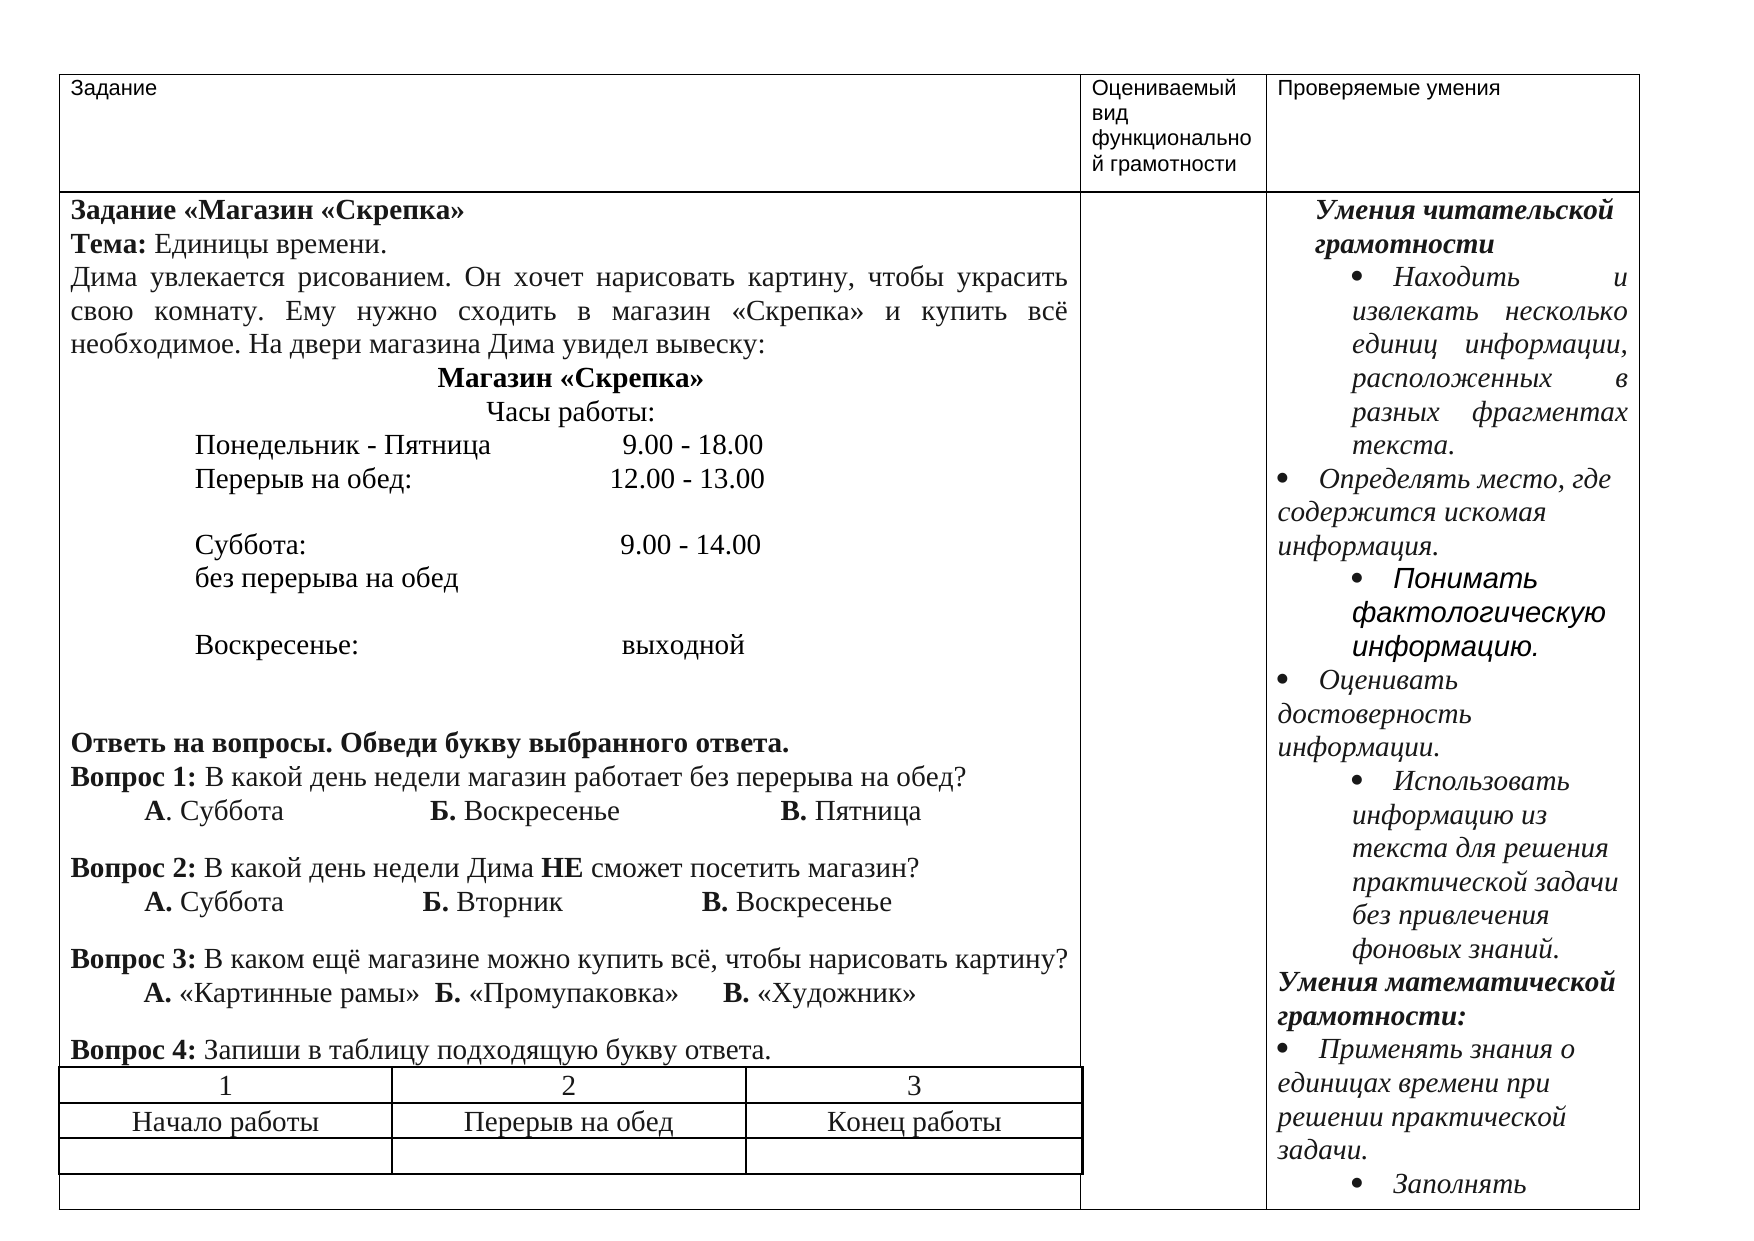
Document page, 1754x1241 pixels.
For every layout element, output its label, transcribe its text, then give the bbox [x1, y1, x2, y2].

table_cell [1267, 193, 1639, 1208]
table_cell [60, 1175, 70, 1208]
table_header Проверяемые умения [1267, 75, 1639, 191]
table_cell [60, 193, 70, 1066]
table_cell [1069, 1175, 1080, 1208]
table_header Оцениваемый вид функциональной грамотности [1081, 75, 1266, 191]
table_cell [1081, 193, 1266, 1208]
table_header Задание [60, 75, 1080, 191]
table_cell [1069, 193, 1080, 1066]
